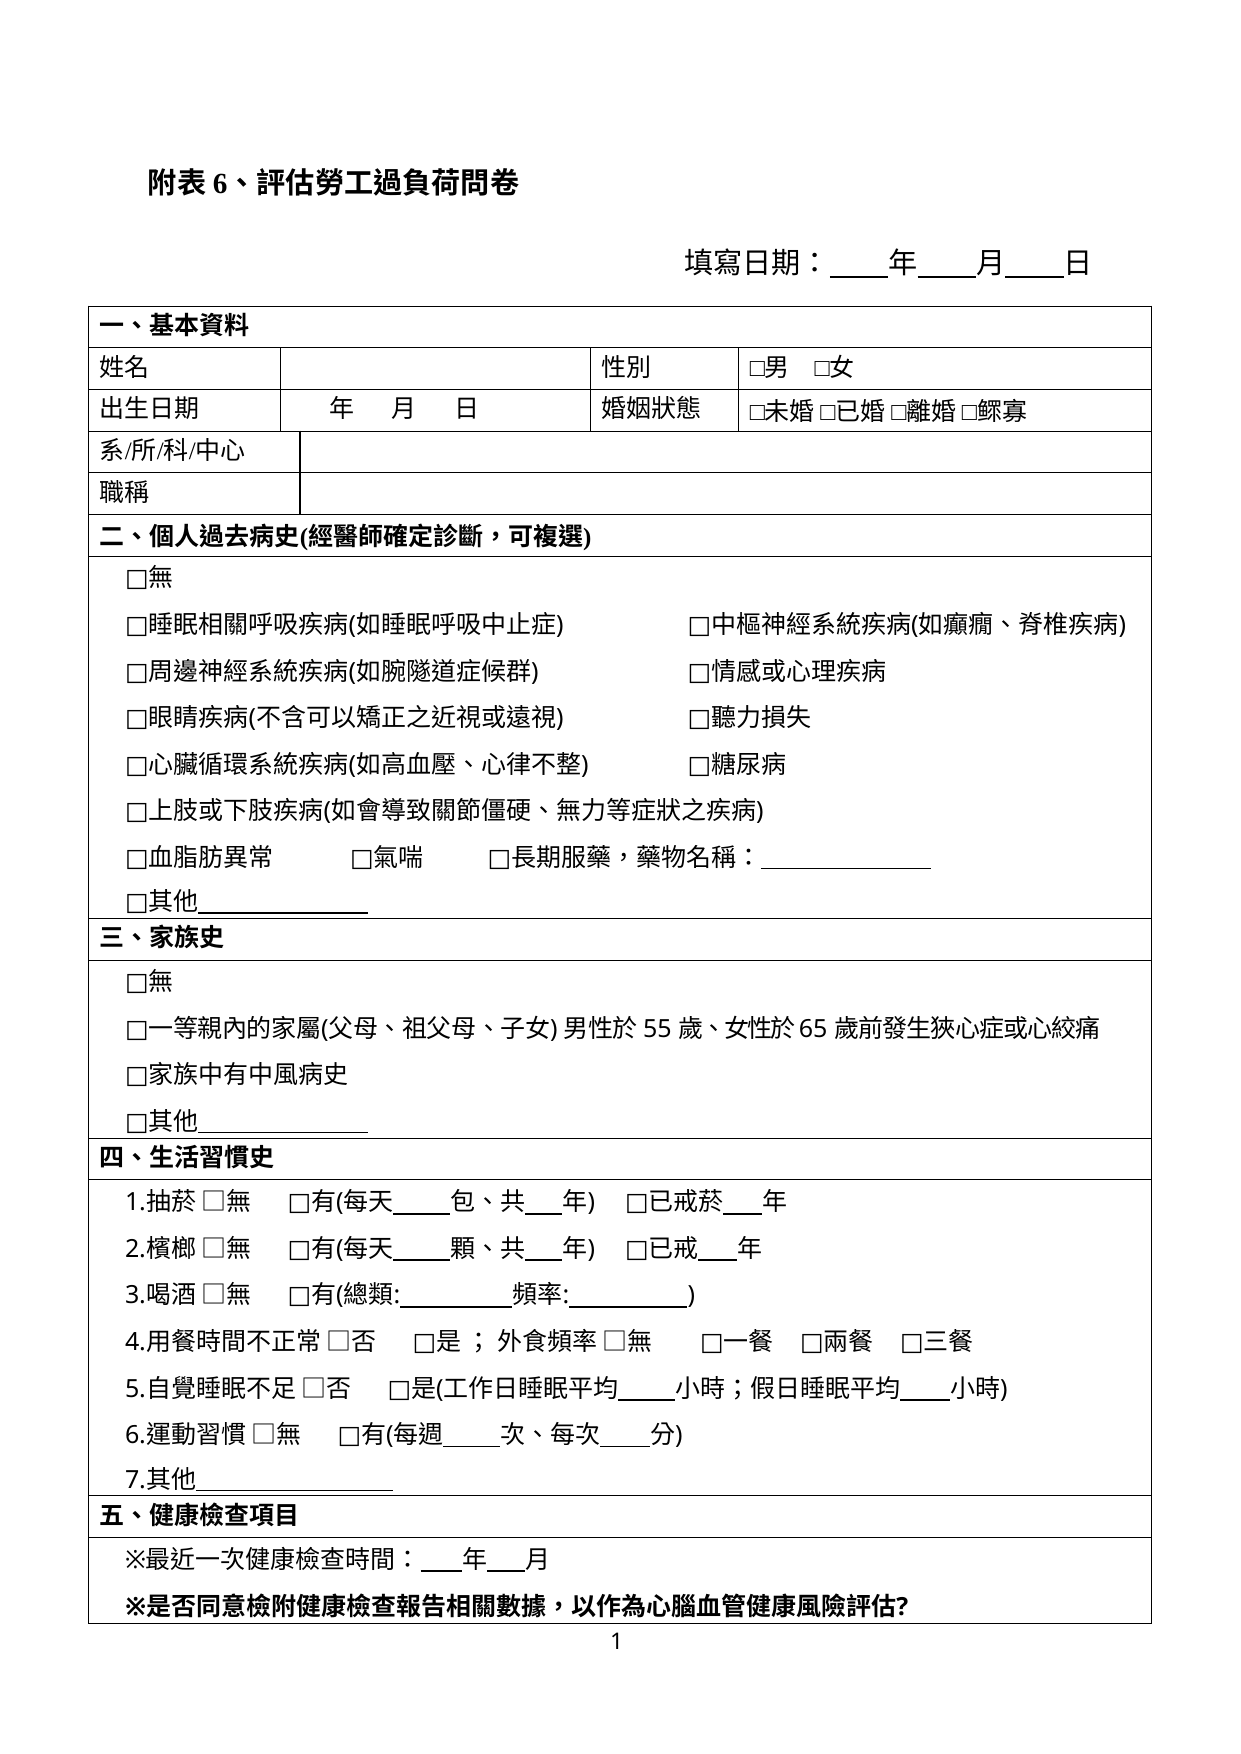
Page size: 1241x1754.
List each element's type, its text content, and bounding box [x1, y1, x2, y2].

table_cell □無 □一等親內的家屬(父母、祖父母、子女) 男性於 55 歲、女性於 65 歲前發生狹心症或心絞痛 □家族中有中風病史 □其他 [89, 961, 1151, 1138]
table_cell 婚姻狀態 [591, 390, 738, 431]
table_cell 1.抽菸 □無 □有(每天 包、共 年) □已戒菸 年 2.檳榔 □無 □有(每天 顆、共 年) □已戒 年 3.喝酒 □無 □有(總類: 頻率: ) 4.用餐時間不正常 □否 □是 ； 外食頻率 □無 □一餐 □兩餐 □三餐 5.自覺睡眠不足 □否 □是(工作日睡眠平均 小時；假日睡眠平均 小時) 6.運動習慣 □無 □有(每週 次、每次 分) 7.其他 [89, 1180, 1151, 1495]
table_cell ※最近一次健康檢查時間： 年 月 ※是否同意檢附健康檢查報告相關數據，以作為心腦血管健康風險評估? [89, 1538, 1151, 1622]
table_header 一、基本資料 [89, 307, 1151, 347]
table_cell [301, 432, 1151, 472]
table_cell 性別 [591, 348, 738, 389]
table_cell 五、健康檢查項目 [89, 1496, 1151, 1537]
table_cell [281, 348, 590, 389]
table_cell 系/所/科/中心 [89, 432, 299, 472]
table_cell 姓名 [89, 348, 280, 389]
table_cell □無 □睡眠相關呼吸疾病(如睡眠呼吸中止症) □中樞神經系統疾病(如癲癇、脊椎疾病) □周邊神經系統疾病(如腕隧道症候群) □情感或心理疾病 □眼睛疾病(不含可以矯正之近視或遠視) □聽力損失 □心臟循環系統疾病(如高血壓、心律不整) □糖尿病 □上肢或下肢疾病(如會導致關節僵硬、無力等症狀之疾病) □血脂肪異常 □氣喘 □長期服藥，藥物名稱： □其他 [89, 557, 1151, 918]
table_cell 出生日期 [89, 390, 280, 431]
table_cell 三、家族史 [89, 919, 1151, 959]
text 填寫日期： 年 月 日 [684, 240, 1165, 282]
table_cell 職稱 [89, 473, 299, 514]
table_cell 四、生活習慣史 [89, 1139, 1151, 1179]
text 附表 6、評估勞工過負荷問卷 [148, 160, 1165, 202]
table_cell 二、個人過去病史(經醫師確定診斷，可複選) [89, 515, 1151, 556]
table_cell □男 □女 [739, 348, 1151, 389]
table_cell [301, 473, 1151, 514]
table_cell 年 月 日 [281, 390, 590, 431]
table_cell □未婚 □已婚 □離婚 □鳏寡 [739, 390, 1151, 431]
